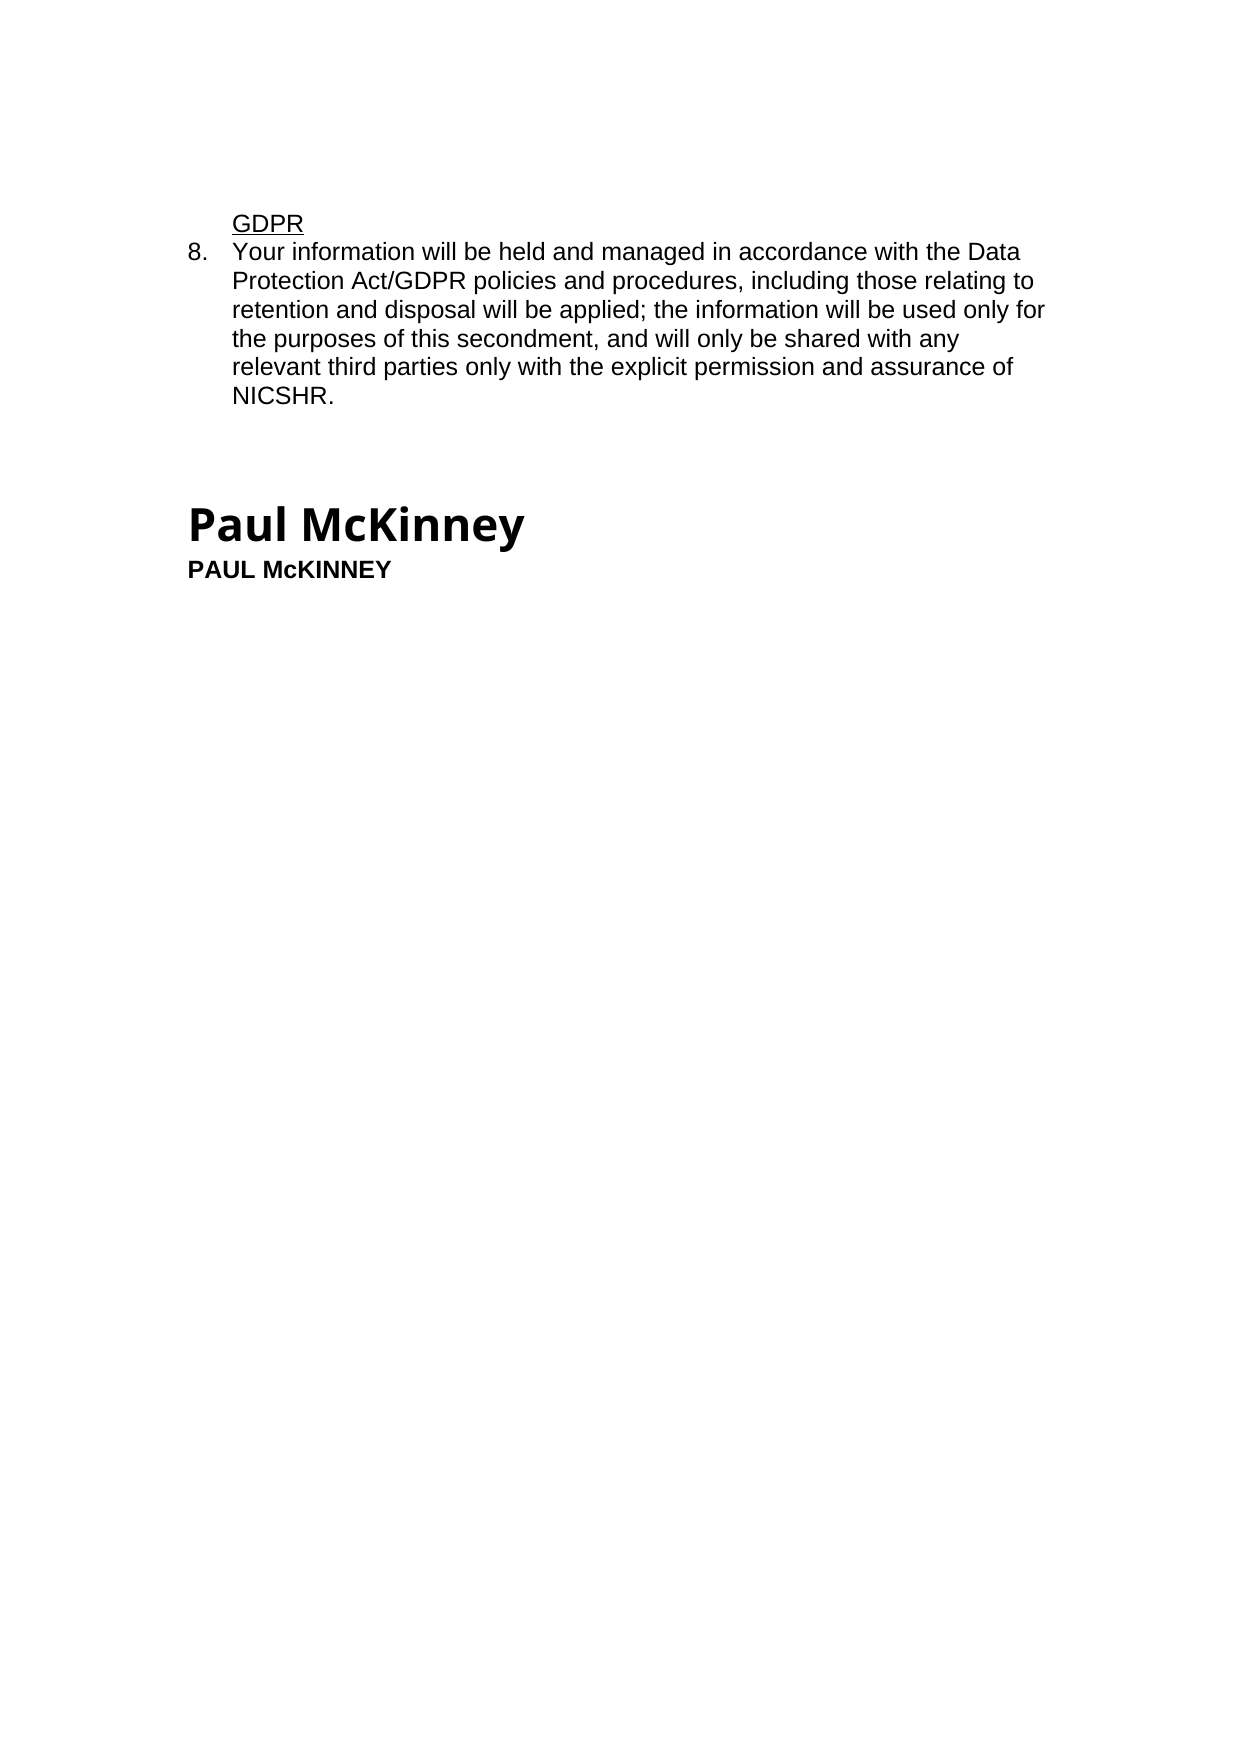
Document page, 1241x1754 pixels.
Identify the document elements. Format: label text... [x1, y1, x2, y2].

text PAUL McKINNEY [187, 555, 1053, 584]
list Your information will be held and managed in accordance with the Data Protection Act/GDPR policies and procedures, including those relating to retention and disposal will be applied; the information will be used only for the purposes of this secondment, and will only be shared with any relevant third parties only with the explicit permission and assurance of NICSHR. [187, 237, 1053, 410]
text Paul McKinney [187, 493, 1053, 555]
text GDPR [187, 209, 1053, 237]
